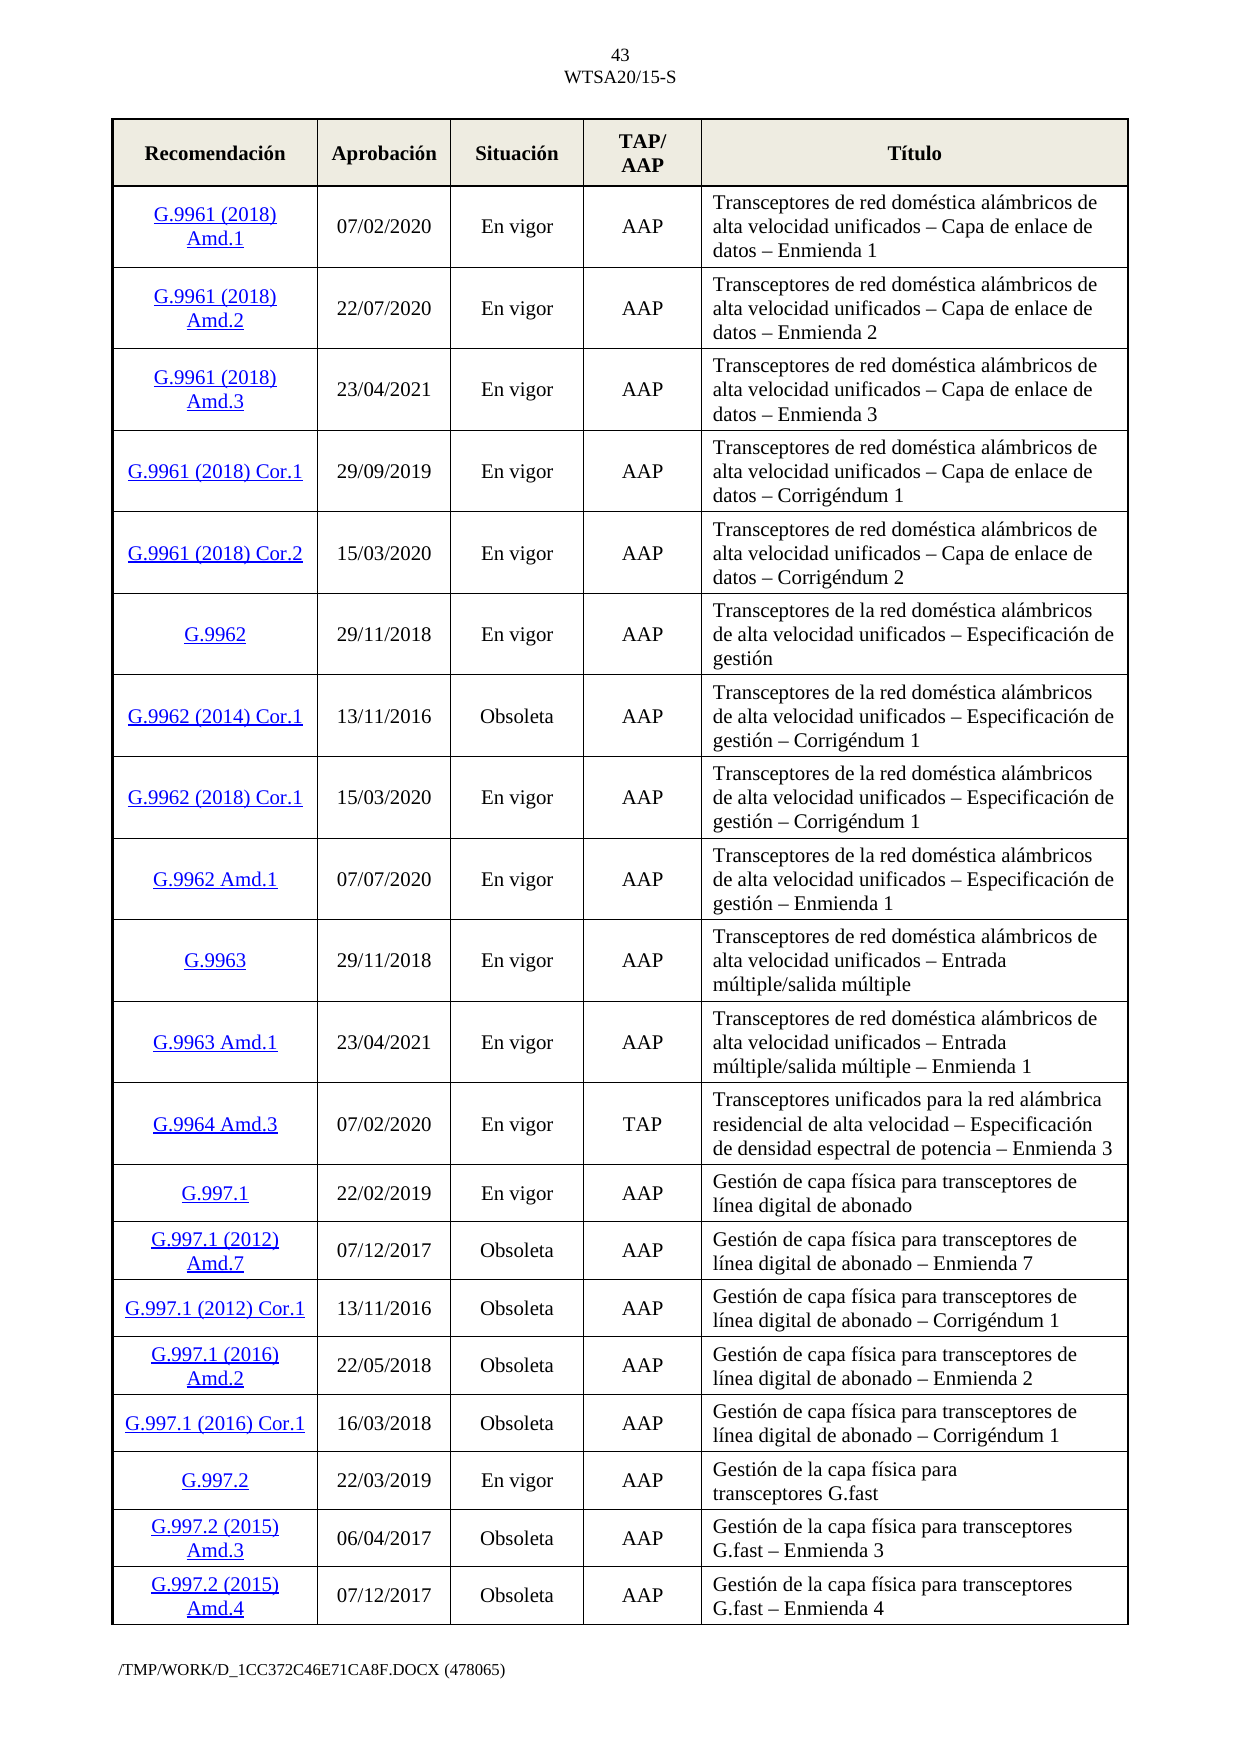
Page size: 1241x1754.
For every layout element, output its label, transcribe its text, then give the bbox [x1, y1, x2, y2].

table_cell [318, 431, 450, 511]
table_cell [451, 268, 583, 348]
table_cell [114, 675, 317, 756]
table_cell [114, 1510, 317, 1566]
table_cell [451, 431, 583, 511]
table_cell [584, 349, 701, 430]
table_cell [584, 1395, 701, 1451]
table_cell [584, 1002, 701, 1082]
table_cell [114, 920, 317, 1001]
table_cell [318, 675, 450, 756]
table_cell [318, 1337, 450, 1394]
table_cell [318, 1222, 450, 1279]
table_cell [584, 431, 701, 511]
table_header TAP/ AAP [584, 120, 701, 185]
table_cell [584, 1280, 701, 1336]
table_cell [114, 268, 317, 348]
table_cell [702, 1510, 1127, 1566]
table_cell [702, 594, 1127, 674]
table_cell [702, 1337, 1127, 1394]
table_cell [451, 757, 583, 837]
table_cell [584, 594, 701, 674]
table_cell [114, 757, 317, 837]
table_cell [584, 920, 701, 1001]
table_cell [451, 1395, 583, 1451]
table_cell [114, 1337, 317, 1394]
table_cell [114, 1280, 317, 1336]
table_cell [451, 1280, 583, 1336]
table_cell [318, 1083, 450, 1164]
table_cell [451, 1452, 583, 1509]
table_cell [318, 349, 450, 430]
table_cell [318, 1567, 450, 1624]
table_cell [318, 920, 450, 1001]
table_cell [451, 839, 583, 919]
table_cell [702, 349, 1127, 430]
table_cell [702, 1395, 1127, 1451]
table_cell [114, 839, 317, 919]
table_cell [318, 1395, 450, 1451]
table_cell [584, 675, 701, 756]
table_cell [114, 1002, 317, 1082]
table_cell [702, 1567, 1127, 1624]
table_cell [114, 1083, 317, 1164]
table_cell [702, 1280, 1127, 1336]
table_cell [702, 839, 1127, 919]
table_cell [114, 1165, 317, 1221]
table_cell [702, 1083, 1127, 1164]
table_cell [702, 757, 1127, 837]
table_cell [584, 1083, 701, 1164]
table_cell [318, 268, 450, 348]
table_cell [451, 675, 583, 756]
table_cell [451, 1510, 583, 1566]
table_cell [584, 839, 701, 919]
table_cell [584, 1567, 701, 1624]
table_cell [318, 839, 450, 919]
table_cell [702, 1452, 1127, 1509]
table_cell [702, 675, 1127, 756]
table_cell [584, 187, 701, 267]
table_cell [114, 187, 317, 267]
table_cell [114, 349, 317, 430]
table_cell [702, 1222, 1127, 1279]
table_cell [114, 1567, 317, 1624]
table_header Aprobación [318, 120, 450, 185]
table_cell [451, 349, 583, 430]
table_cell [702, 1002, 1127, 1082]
table_header Título [702, 120, 1127, 185]
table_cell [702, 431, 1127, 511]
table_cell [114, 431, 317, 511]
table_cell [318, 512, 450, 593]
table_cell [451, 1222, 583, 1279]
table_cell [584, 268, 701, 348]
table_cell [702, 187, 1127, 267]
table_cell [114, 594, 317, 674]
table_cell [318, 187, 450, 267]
table_header Recomendación [114, 120, 317, 185]
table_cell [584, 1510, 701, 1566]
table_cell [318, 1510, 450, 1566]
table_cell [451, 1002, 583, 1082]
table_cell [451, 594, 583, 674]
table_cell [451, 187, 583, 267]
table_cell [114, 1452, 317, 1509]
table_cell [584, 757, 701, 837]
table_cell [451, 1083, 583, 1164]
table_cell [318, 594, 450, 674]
table_header Situación [451, 120, 583, 185]
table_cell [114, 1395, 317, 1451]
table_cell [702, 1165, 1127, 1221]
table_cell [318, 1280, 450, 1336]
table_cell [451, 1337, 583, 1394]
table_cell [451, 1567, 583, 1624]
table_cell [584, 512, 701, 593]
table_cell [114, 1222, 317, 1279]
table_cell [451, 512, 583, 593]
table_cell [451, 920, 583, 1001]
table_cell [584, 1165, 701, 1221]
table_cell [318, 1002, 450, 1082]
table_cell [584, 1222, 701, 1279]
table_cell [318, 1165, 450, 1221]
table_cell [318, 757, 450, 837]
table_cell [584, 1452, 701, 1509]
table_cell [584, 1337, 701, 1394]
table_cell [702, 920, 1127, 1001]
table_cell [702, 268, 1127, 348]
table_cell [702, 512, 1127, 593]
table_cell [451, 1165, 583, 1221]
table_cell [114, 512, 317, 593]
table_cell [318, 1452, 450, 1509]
